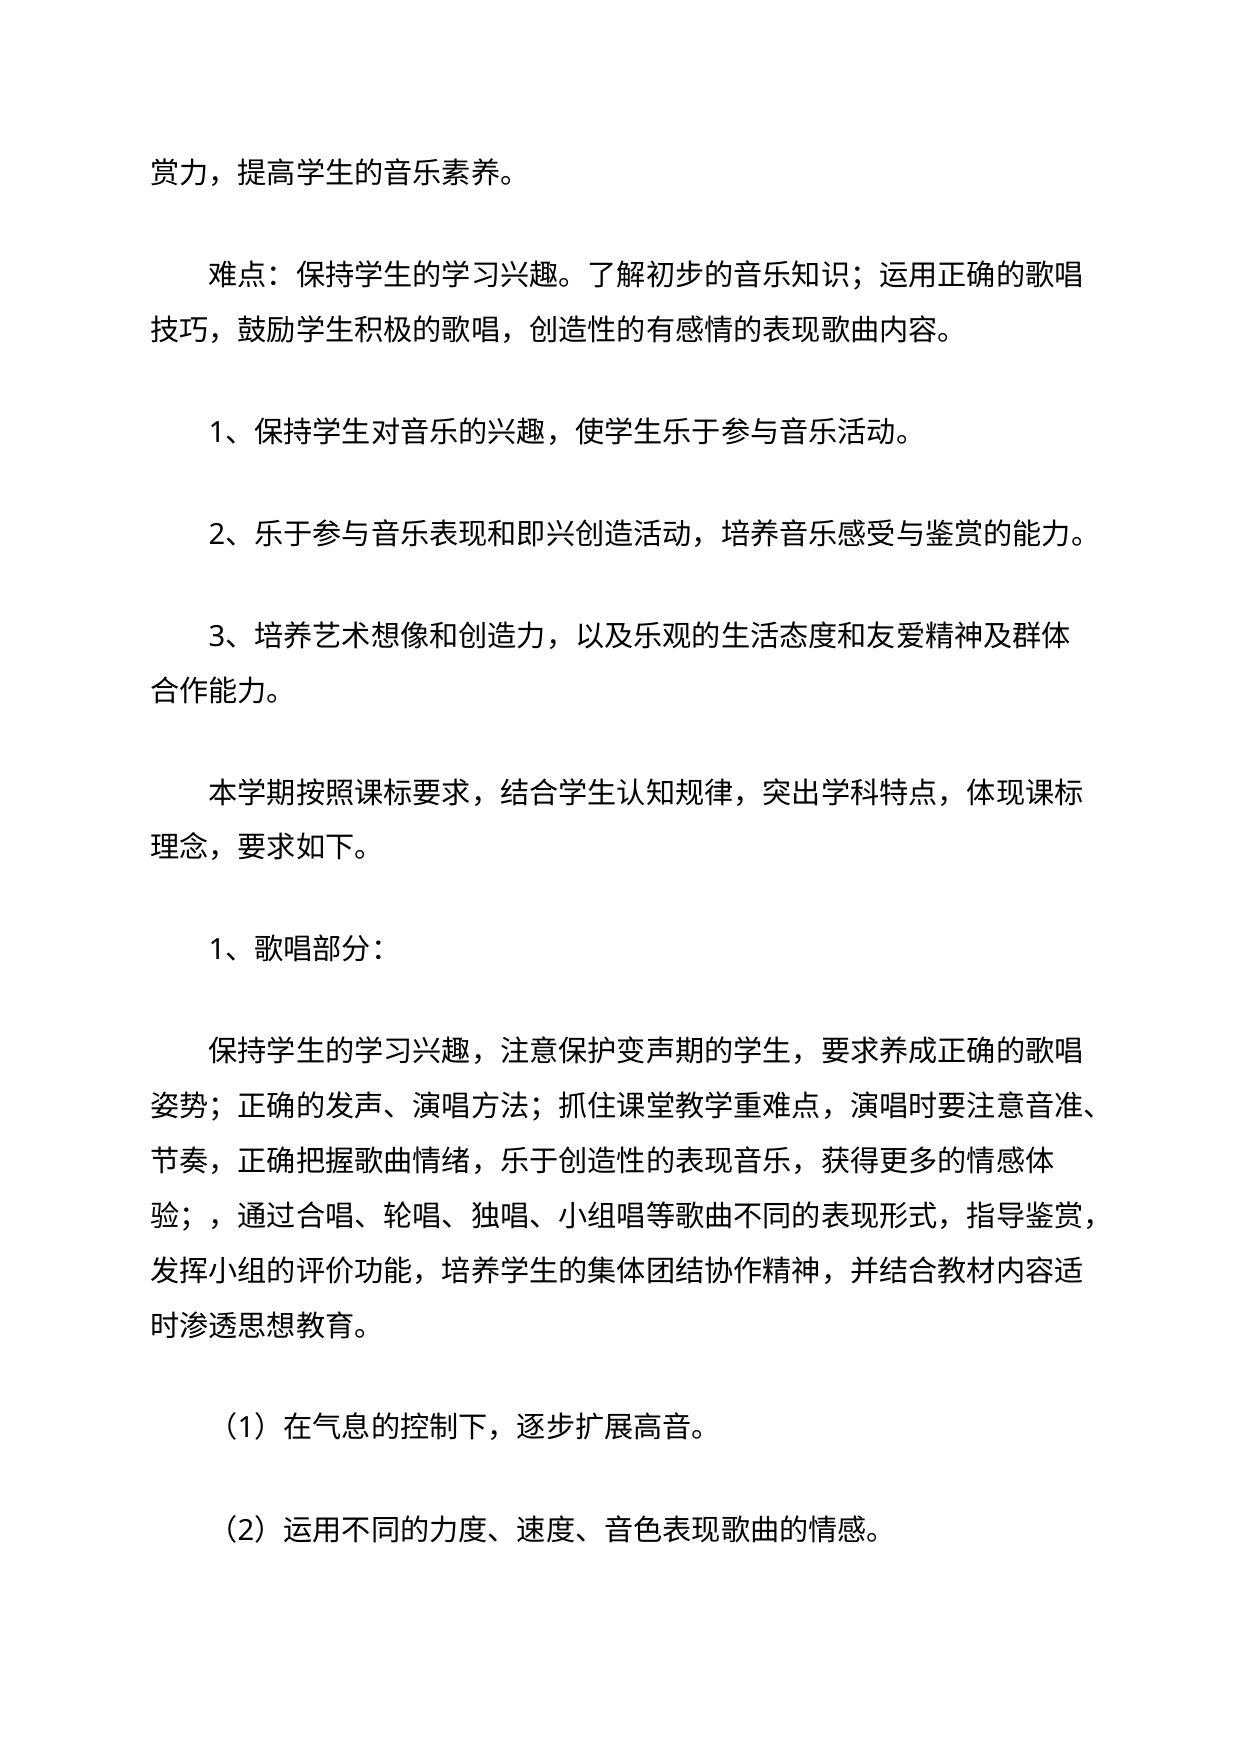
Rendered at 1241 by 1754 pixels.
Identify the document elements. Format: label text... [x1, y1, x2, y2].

text 1、保持学生对音乐的兴趣，使学生乐于参与音乐活动。 [150, 408, 1090, 451]
text （2）运用不同的力度、速度、音色表现歌曲的情感。 [150, 1506, 1090, 1548]
text 难点：保持学生的学习兴趣。了解初步的音乐知识；运用正确的歌唱技巧，鼓励学生积极的歌唱，创造性的有感情的表现歌曲内容。 [150, 252, 1090, 349]
text 保持学生的学习兴趣，注意保护变声期的学生，要求养成正确的歌唱姿势；正确的发声、演唱方法；抓住课堂教学重难点，演唱时要注意音准、节奏，正确把握歌曲情绪，乐于创造性的表现音乐，获得更多的情感体验；，通过合唱、轮唱、独唱、小组唱等歌曲不同的表现形式，指导鉴赏，发挥小组的评价功能，培养学生的集体团结协作精神，并结合教材内容适时渗透思想教育。 [150, 1028, 1090, 1344]
text 3、培养艺术想像和创造力，以及乐观的生活态度和友爱精神及群体合作能力。 [150, 612, 1090, 710]
text 本学期按照课标要求，结合学生认知规律，突出学科特点，体现课标理念，要求如下。 [150, 769, 1090, 866]
text （1）在气息的控制下，逐步扩展高音。 [150, 1404, 1090, 1446]
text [150, 150, 1090, 192]
text 2、乐于参与音乐表现和即兴创造活动，培养音乐感受与鉴赏的能力。 [150, 510, 1090, 553]
text 1、歌唱部分： [150, 926, 1090, 968]
